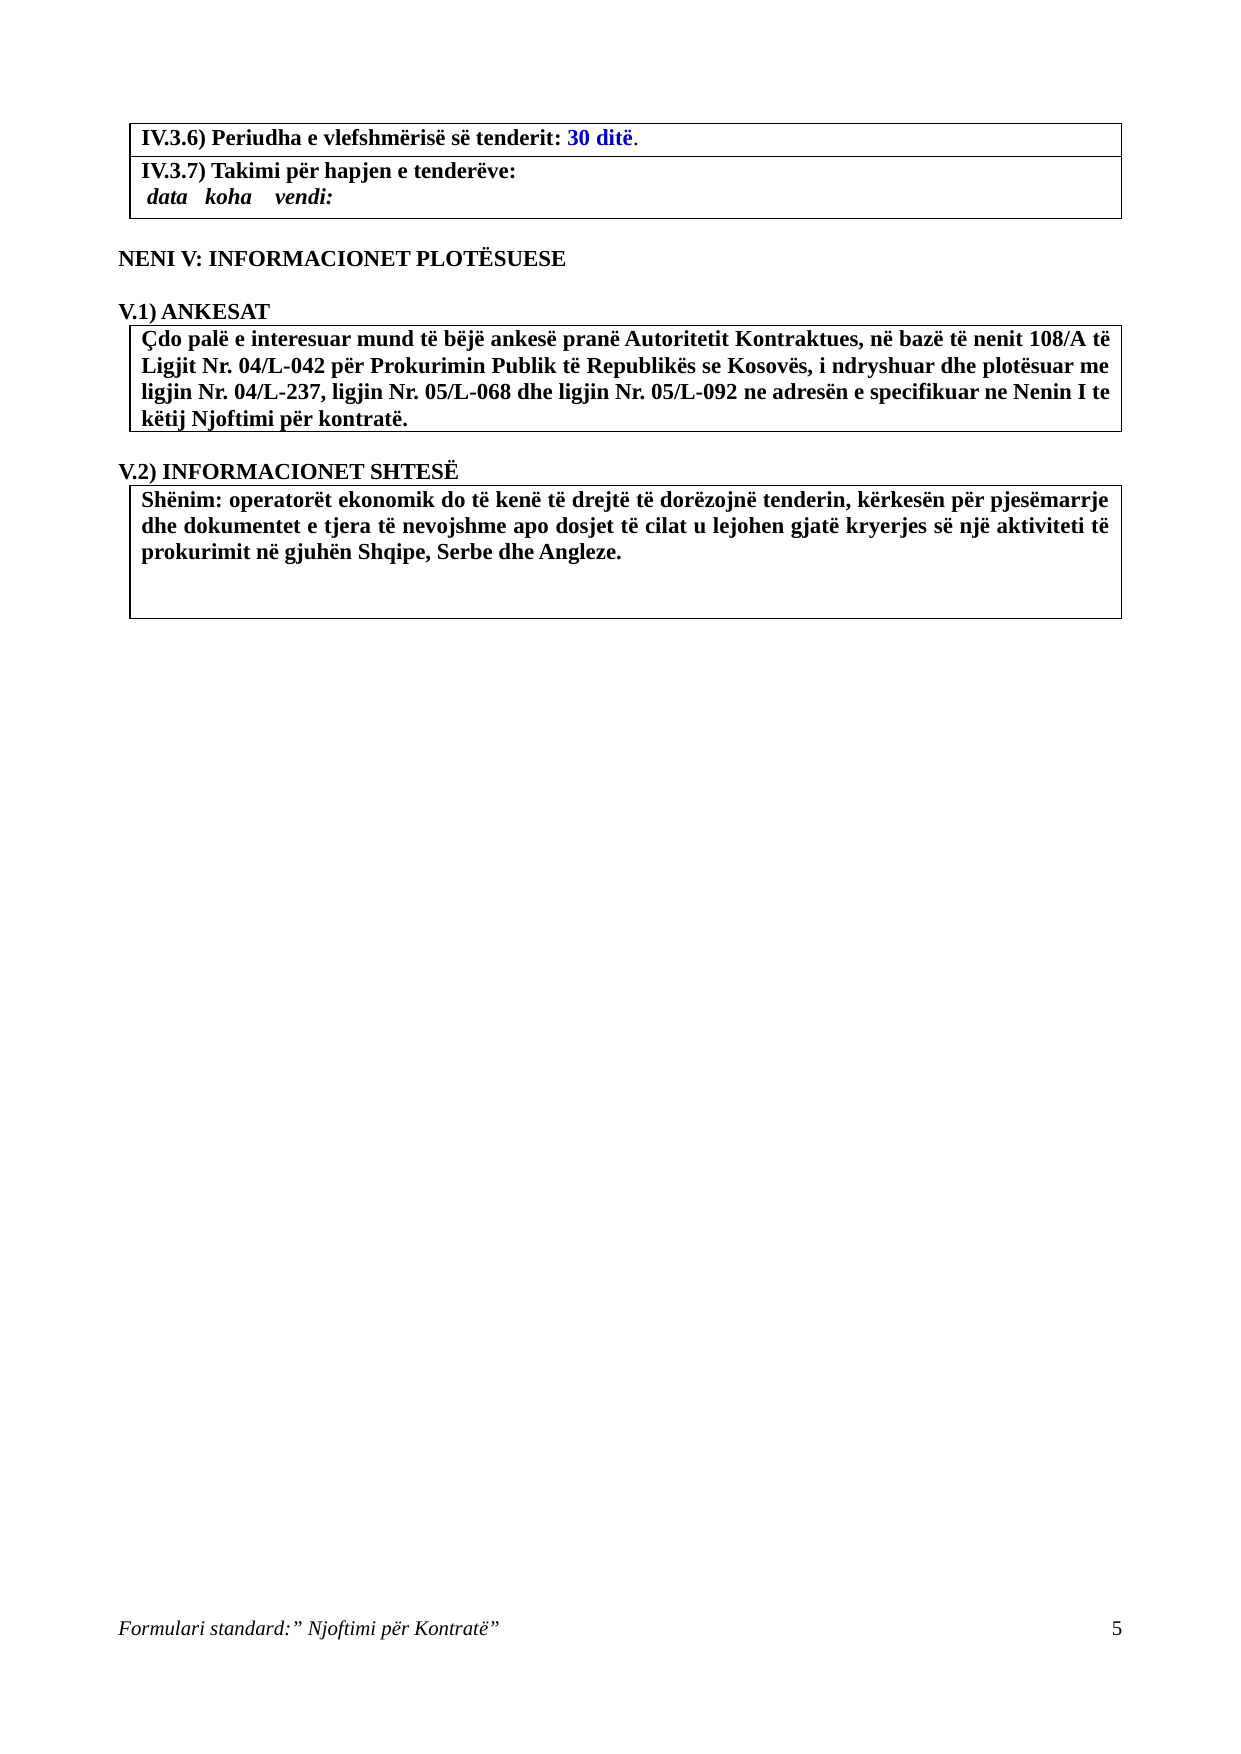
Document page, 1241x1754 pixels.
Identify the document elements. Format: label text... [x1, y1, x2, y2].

table_cell IV.3.6) Periudha e vlefshmërisë së tenderit: 30 ditë. [131, 124, 1121, 156]
text V.1) ANKESAT [118, 298, 1122, 324]
text NENI V: INFORMACIONET PLOTËSUESE [118, 245, 1122, 272]
table_header Shënim: operatorët ekonomik do të kenë të drejtë të dorëzojnë tenderin, kërkesën për pjesëmarrje dhe dokumentet e tjera të nevojshme apo dosjet të cilat u lejohen gjatë kryerjes së një aktiviteti të prokurimit në gjuhën Shqipe, Serbe dhe Angleze. [131, 486, 1121, 617]
table_cell IV.3.7) Takimi për hapjen e tenderëve: data koha vendi: [131, 157, 1121, 218]
text V.2) INFORMACIONET SHTESË [118, 458, 1122, 485]
table_header Çdo palë e interesuar mund të bëjë ankesë pranë Autoritetit Kontraktues, në bazë të nenit 108/A të Ligjit Nr. 04/L-042 për Prokurimin Publik të Republikës se Kosovës, i ndryshuar dhe plotësuar me ligjin Nr. 04/L-237, ligjin Nr. 05/L-068 dhe ligjin Nr. 05/L-092 ne adresën e specifikuar ne Nenin I te këtij Njoftimi për kontratë. [131, 326, 1121, 431]
